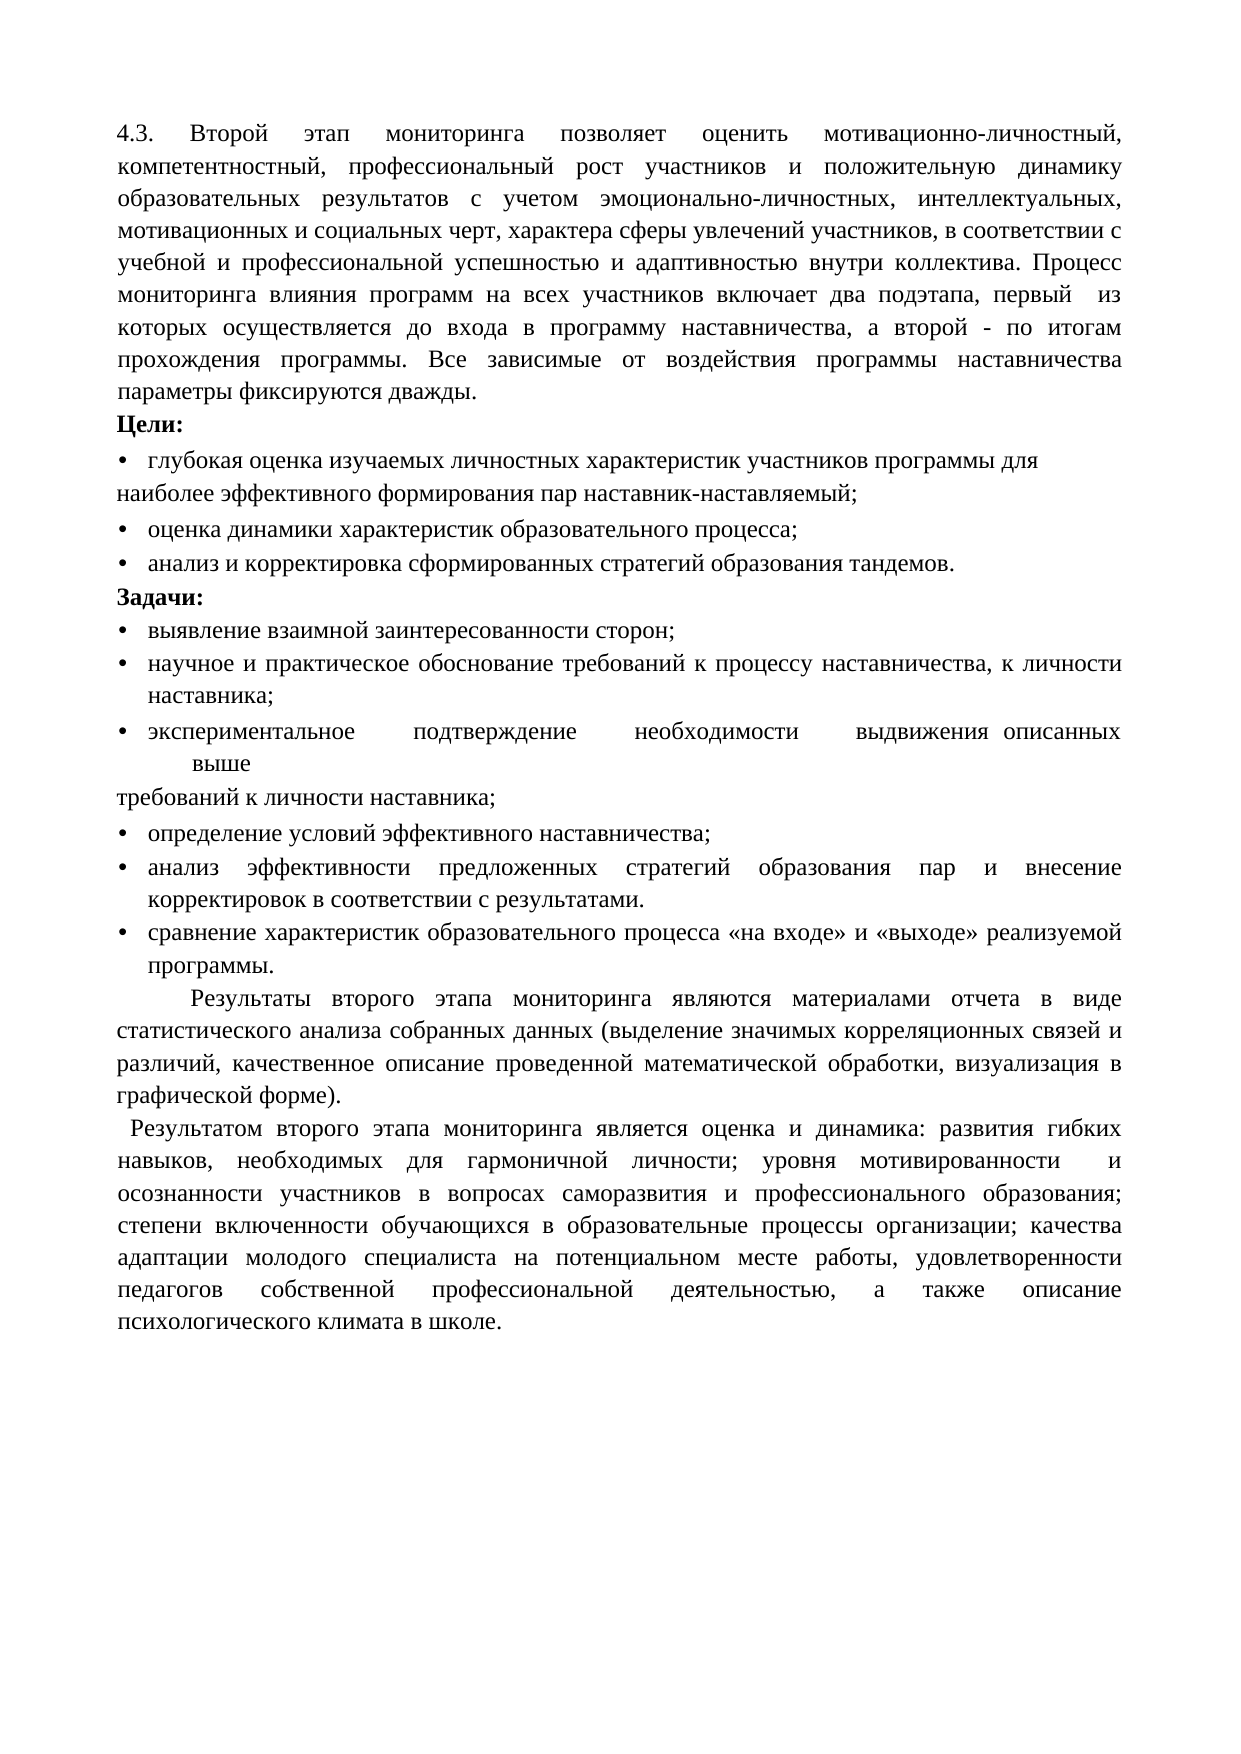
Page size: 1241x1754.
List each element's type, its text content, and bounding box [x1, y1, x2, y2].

text Результатом второго этапа мониторинга является оценка и динамика: развития гибких навыков, необходимых для гармоничной личности; уровня мотивированности и осознанности участников в вопросах саморазвития и профессионального образования; степени включенности обучающихся в образовательные процессы организации; качества адаптации молодого специалиста на потенциальном месте работы, удовлетворенности педагогов собственной профессиональной деятельностью, а также описание психологического климата в школе. [116, 1113, 1123, 1335]
list научное и практическое обоснование требований к процессу наставничества, к личности наставника; [118, 648, 1123, 709]
list сравнение характеристик образовательного процесса «на входе» и «выходе» реализуемой программы. [118, 917, 1123, 978]
list определение условий эффективного наставничества; [118, 818, 1123, 847]
text 4.3. Второй этап мониторинга позволяет оценить мотивационно-личностный, компетентностный, профессиональный рост участников и положительную динамику образовательных результатов с учетом эмоционально-личностных, интеллектуальных, мотивационных и социальных черт, характера сферы увлечений участников, в соответствии с учебной и профессиональной успешностью и адаптивностью внутри коллектива. Процесс мониторинга влияния программ на всех участников включает два подэтапа, первый из которых осуществляется до входа в программу наставничества, а второй - по итогам прохождения программы. Все зависимые от воздействия программы наставничества параметры фиксируются дважды. [116, 118, 1123, 405]
list глубокая оценка изучаемых личностных характеристик участников программы для [118, 445, 1123, 474]
list выявление взаимной заинтересованности сторон; [118, 615, 1123, 643]
list анализ эффективности предложенных стратегий образования пар и внесение корректировок в соответствии с результатами. [118, 852, 1123, 913]
text Результаты второго этапа мониторинга являются материалами отчета в виде статистического анализа собранных данных (выделение значимых корреляционных связей и различий, качественное описание проведенной математической обработки, визуализация в графической форме). [116, 983, 1123, 1108]
list анализ и корректировка сформированных стратегий образования тандемов. [118, 548, 1123, 577]
list оценка динамики характеристик образовательного процесса; [118, 514, 1123, 543]
text требований к личности наставника; [116, 782, 1123, 811]
text Задачи: [116, 582, 1127, 610]
text Цели: [116, 409, 1127, 438]
list экспериментальное подтверждение необходимости выдвижения описанных выше [118, 716, 1123, 777]
text наиболее эффективного формирования пар наставник-наставляемый; [116, 478, 1123, 507]
